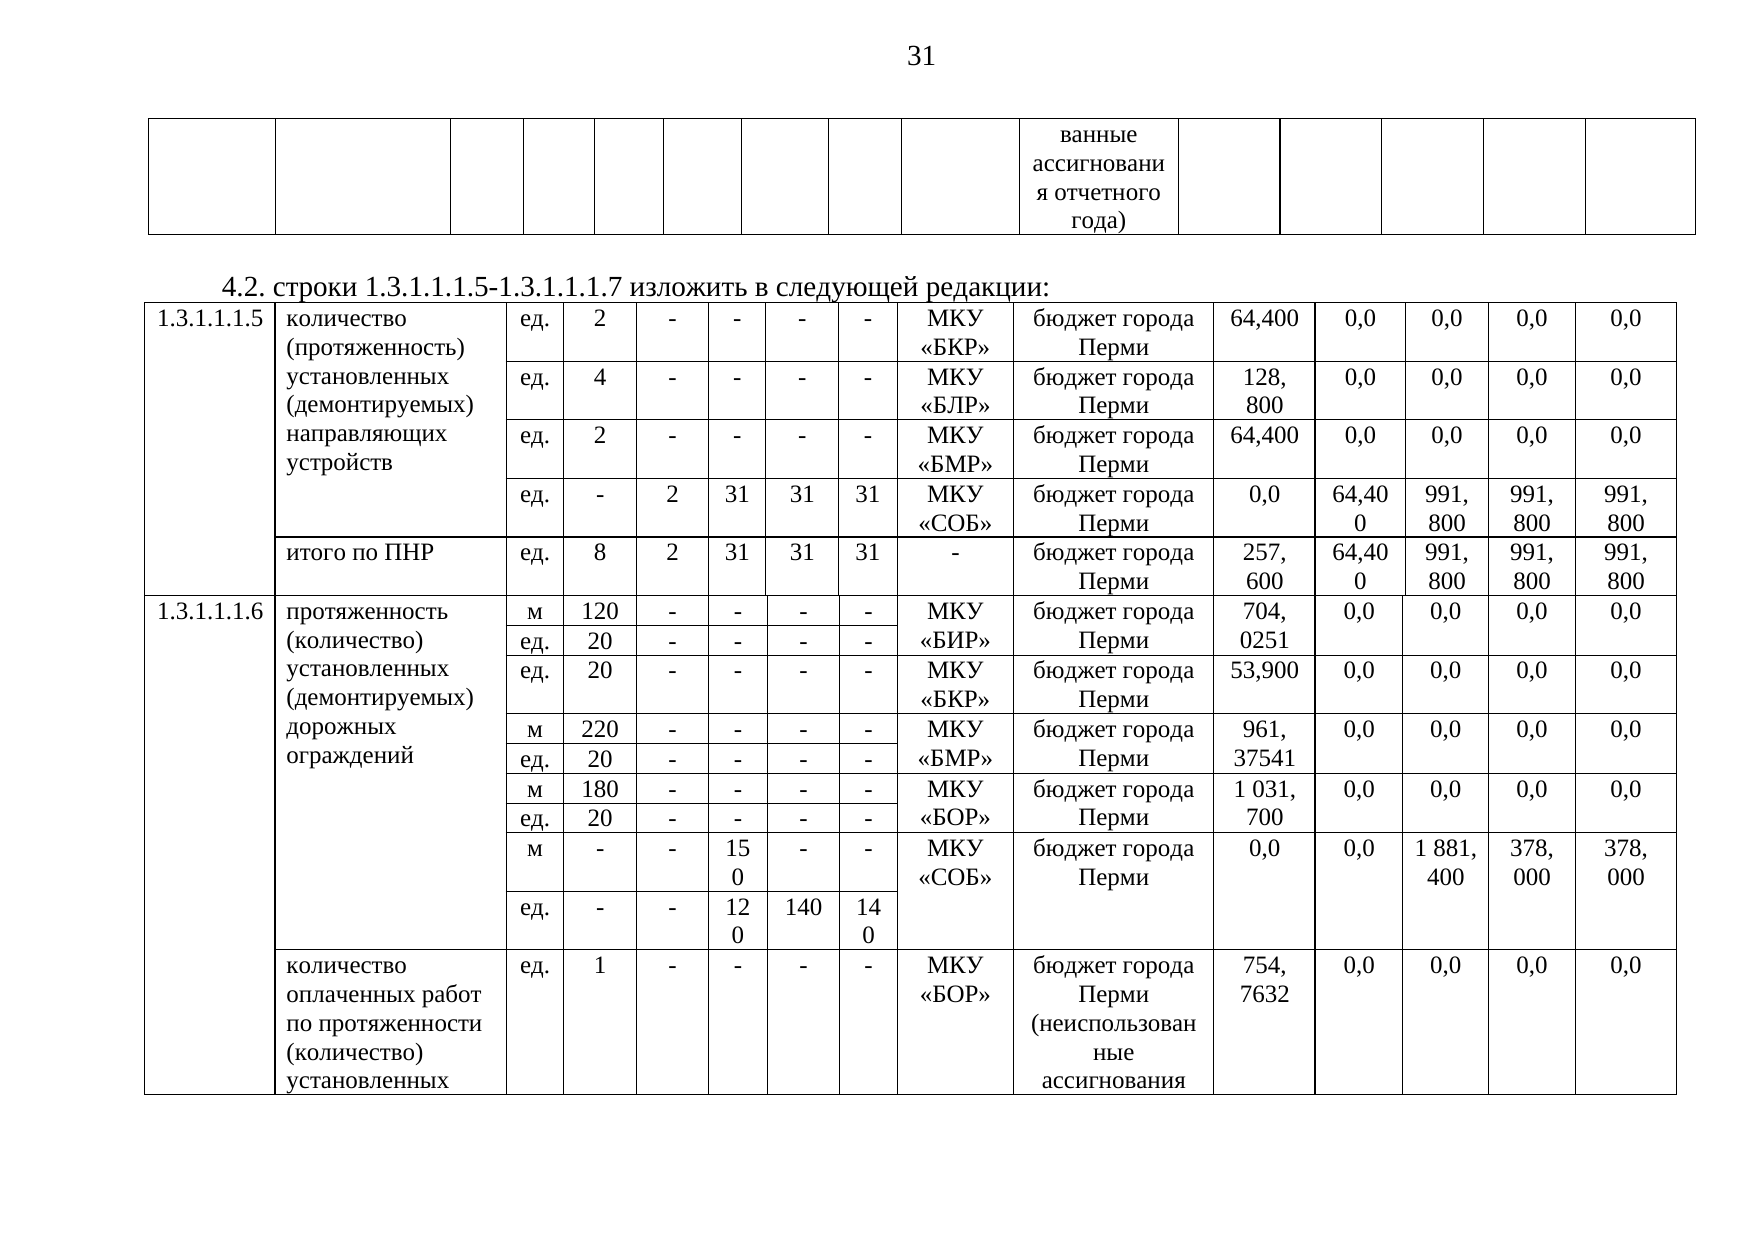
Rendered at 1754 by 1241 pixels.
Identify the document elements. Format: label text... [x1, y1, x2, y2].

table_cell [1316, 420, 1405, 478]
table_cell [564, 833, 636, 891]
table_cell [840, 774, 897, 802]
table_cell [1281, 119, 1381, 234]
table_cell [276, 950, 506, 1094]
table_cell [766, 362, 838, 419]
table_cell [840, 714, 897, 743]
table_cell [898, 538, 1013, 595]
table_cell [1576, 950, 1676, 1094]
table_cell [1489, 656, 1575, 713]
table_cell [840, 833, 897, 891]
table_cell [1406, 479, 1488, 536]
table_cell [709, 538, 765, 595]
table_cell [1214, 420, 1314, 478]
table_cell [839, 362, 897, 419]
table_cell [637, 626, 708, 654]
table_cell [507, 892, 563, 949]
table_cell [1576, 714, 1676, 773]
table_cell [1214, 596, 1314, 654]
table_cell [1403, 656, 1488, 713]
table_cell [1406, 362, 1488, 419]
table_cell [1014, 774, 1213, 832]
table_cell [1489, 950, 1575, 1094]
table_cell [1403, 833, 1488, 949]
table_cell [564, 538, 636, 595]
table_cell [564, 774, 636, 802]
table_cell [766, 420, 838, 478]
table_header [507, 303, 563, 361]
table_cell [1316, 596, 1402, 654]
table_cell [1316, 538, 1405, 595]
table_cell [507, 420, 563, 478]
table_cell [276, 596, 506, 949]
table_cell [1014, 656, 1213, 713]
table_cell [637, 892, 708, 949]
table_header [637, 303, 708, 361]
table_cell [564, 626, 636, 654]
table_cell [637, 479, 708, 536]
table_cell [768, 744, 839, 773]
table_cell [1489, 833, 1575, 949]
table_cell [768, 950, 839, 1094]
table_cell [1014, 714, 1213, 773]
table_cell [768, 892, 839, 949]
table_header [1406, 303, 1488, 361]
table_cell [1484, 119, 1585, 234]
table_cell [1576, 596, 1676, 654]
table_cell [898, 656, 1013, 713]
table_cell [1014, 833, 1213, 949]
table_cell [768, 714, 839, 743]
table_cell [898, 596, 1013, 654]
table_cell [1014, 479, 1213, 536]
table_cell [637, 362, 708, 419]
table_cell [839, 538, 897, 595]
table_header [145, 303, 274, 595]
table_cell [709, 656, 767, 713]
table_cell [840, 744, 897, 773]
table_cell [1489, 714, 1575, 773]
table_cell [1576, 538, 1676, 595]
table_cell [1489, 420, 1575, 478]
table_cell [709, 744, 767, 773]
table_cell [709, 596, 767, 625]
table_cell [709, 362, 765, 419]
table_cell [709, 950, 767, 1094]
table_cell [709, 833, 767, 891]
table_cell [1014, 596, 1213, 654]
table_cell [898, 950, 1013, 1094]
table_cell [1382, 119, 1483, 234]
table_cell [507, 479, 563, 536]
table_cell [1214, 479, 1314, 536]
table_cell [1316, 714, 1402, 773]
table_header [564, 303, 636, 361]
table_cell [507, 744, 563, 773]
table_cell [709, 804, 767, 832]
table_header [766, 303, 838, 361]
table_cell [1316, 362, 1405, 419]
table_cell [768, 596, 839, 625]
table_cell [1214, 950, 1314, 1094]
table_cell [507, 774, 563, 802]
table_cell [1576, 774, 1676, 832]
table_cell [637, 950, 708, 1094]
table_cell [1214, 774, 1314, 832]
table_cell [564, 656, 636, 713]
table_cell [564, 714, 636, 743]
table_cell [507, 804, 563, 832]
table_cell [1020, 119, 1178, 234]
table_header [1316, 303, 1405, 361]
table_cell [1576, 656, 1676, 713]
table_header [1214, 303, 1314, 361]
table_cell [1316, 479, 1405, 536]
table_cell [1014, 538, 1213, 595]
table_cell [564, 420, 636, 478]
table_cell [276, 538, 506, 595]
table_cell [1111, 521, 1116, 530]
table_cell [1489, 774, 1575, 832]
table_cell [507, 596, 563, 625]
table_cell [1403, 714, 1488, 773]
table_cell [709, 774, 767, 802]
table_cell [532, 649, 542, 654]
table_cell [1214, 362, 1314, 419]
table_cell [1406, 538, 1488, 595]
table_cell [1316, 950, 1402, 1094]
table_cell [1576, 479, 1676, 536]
text 4.2. строки 1.3.1.1.1.5-1.3.1.1.1.7 изложить в следующей редакции: [148, 269, 1695, 302]
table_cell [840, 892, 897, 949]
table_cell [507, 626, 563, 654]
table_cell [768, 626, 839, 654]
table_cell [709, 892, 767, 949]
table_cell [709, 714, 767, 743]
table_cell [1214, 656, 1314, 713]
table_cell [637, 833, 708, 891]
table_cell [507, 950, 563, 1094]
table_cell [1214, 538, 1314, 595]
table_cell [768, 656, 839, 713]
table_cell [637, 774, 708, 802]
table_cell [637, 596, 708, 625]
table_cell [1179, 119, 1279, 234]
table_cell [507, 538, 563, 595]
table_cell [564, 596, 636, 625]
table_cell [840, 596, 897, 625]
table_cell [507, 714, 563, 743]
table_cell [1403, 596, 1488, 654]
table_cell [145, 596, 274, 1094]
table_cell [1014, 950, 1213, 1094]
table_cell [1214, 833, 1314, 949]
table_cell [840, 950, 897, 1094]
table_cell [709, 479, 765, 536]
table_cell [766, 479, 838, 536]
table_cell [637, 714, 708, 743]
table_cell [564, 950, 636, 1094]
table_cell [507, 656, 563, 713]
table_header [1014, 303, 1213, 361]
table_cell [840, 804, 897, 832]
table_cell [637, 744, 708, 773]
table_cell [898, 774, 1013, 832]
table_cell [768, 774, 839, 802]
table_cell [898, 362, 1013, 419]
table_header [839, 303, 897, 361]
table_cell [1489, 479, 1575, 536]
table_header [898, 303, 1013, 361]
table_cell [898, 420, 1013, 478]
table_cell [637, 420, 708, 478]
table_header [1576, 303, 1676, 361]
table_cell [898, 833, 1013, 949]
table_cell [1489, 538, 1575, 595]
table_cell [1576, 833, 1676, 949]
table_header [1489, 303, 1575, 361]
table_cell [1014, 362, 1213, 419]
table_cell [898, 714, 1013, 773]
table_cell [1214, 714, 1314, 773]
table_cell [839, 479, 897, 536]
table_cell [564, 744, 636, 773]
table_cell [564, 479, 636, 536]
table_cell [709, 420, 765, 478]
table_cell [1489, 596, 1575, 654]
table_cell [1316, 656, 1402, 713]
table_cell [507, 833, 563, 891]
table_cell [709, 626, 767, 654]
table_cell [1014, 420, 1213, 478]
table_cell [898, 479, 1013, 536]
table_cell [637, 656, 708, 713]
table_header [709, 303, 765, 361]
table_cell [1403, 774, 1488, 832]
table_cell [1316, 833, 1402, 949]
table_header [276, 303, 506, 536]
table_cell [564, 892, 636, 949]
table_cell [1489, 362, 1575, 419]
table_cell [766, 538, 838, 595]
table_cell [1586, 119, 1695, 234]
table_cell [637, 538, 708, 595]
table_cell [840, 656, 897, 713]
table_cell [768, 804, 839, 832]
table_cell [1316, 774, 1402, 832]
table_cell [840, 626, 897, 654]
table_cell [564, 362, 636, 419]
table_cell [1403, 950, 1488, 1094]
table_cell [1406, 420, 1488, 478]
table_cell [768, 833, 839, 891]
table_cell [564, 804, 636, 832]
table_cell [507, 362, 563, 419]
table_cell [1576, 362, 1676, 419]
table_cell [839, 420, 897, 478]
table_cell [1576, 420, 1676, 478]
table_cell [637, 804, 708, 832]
